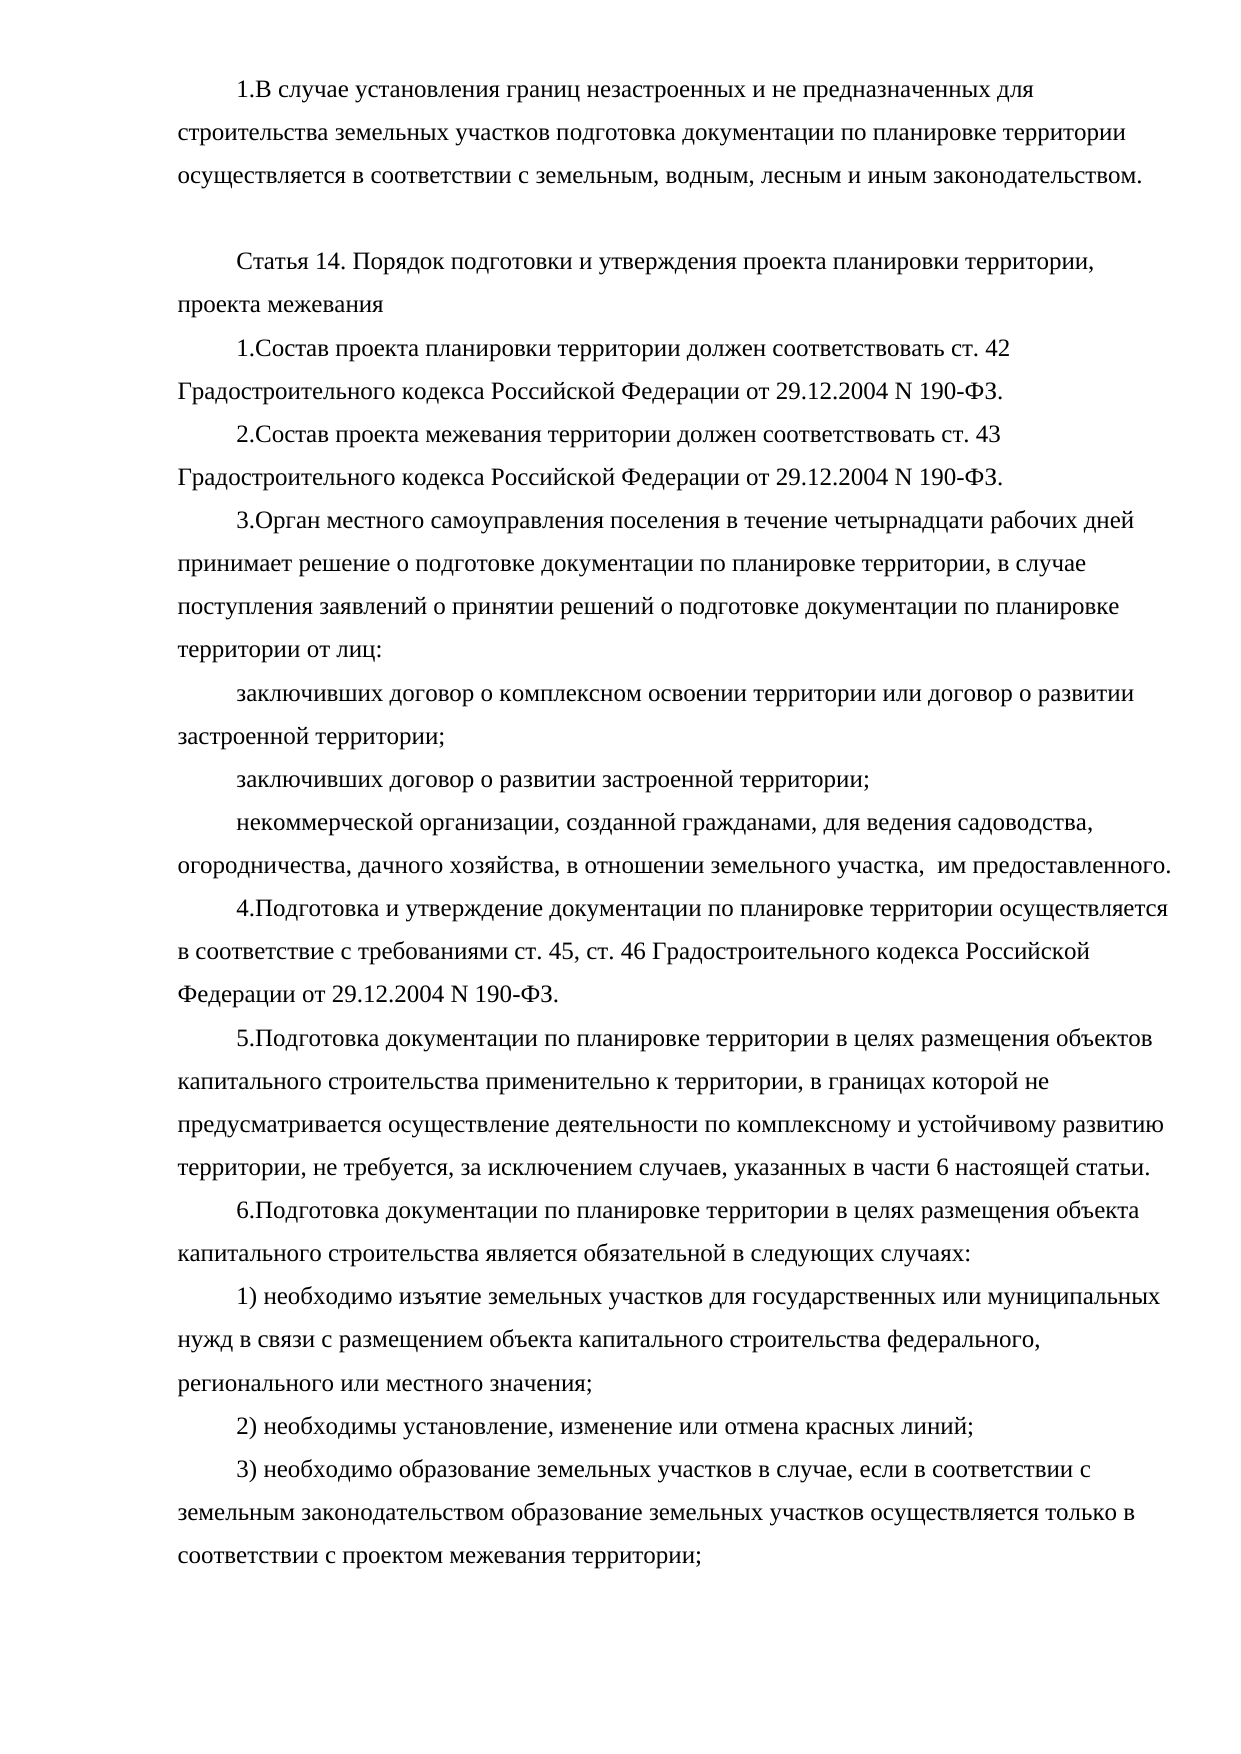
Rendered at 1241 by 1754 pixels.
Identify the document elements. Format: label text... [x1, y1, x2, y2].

text заключивших договор о развитии застроенной территории; [177, 764, 1181, 793]
text 6.Подготовка документации по планировке территории в целях размещения объекта капитального строительства является обязательной в следующих случаях: [177, 1195, 1181, 1267]
text 2) необходимы установление, изменение или отмена красных линий; [177, 1411, 1181, 1439]
text Статья 14. Порядок подготовки и утверждения проекта планировки территории, проекта межевания [177, 246, 1181, 318]
text 1) необходимо изъятие земельных участков для государственных или муниципальных нужд в связи с размещением объекта капитального строительства федерального, регионального или местного значения; [177, 1281, 1181, 1396]
text 1.Состав проекта планировки территории должен соответствовать ст. 42 Градостроительного кодекса Российской Федерации от 29.12.2004 N 190-ФЗ. [177, 333, 1181, 404]
text заключивших договор о комплексном освоении территории или договор о развитии застроенной территории; [177, 678, 1181, 749]
text некоммерческой организации, созданной гражданами, для ведения садоводства, огородничества, дачного хозяйства, в отношении земельного участка, им предоставленного. [177, 807, 1181, 879]
text 3) необходимо образование земельных участков в случае, если в соответствии с земельным законодательством образование земельных участков осуществляется только в соответствии с проектом межевания территории; [177, 1454, 1181, 1569]
text 2.Состав проекта межевания территории должен соответствовать ст. 43 Градостроительного кодекса Российской Федерации от 29.12.2004 N 190-ФЗ. [177, 419, 1181, 491]
text 4.Подготовка и утверждение документации по планировке территории осуществляется в соответствие с требованиями ст. 45, ст. 46 Градостроительного кодекса Российской Федерации от 29.12.2004 N 190-ФЗ. [177, 893, 1181, 1008]
text 1.В случае установления границ незастроенных и не предназначенных для строительства земельных участков подготовка документации по планировке территории осуществляется в соответствии с земельным, водным, лесным и иным законодательством. [177, 74, 1181, 189]
text 3.Орган местного самоуправления поселения в течение четырнадцати рабочих дней принимает решение о подготовке документации по планировке территории, в случае поступления заявлений о принятии решений о подготовке документации по планировке территории от лиц: [177, 505, 1181, 663]
text 5.Подготовка документации по планировке территории в целях размещения объектов капитального строительства применительно к территории, в границах которой не предусматривается осуществление деятельности по комплексному и устойчивому развитию территории, не требуется, за исключением случаев, указанных в части 6 настоящей статьи. [177, 1023, 1181, 1181]
